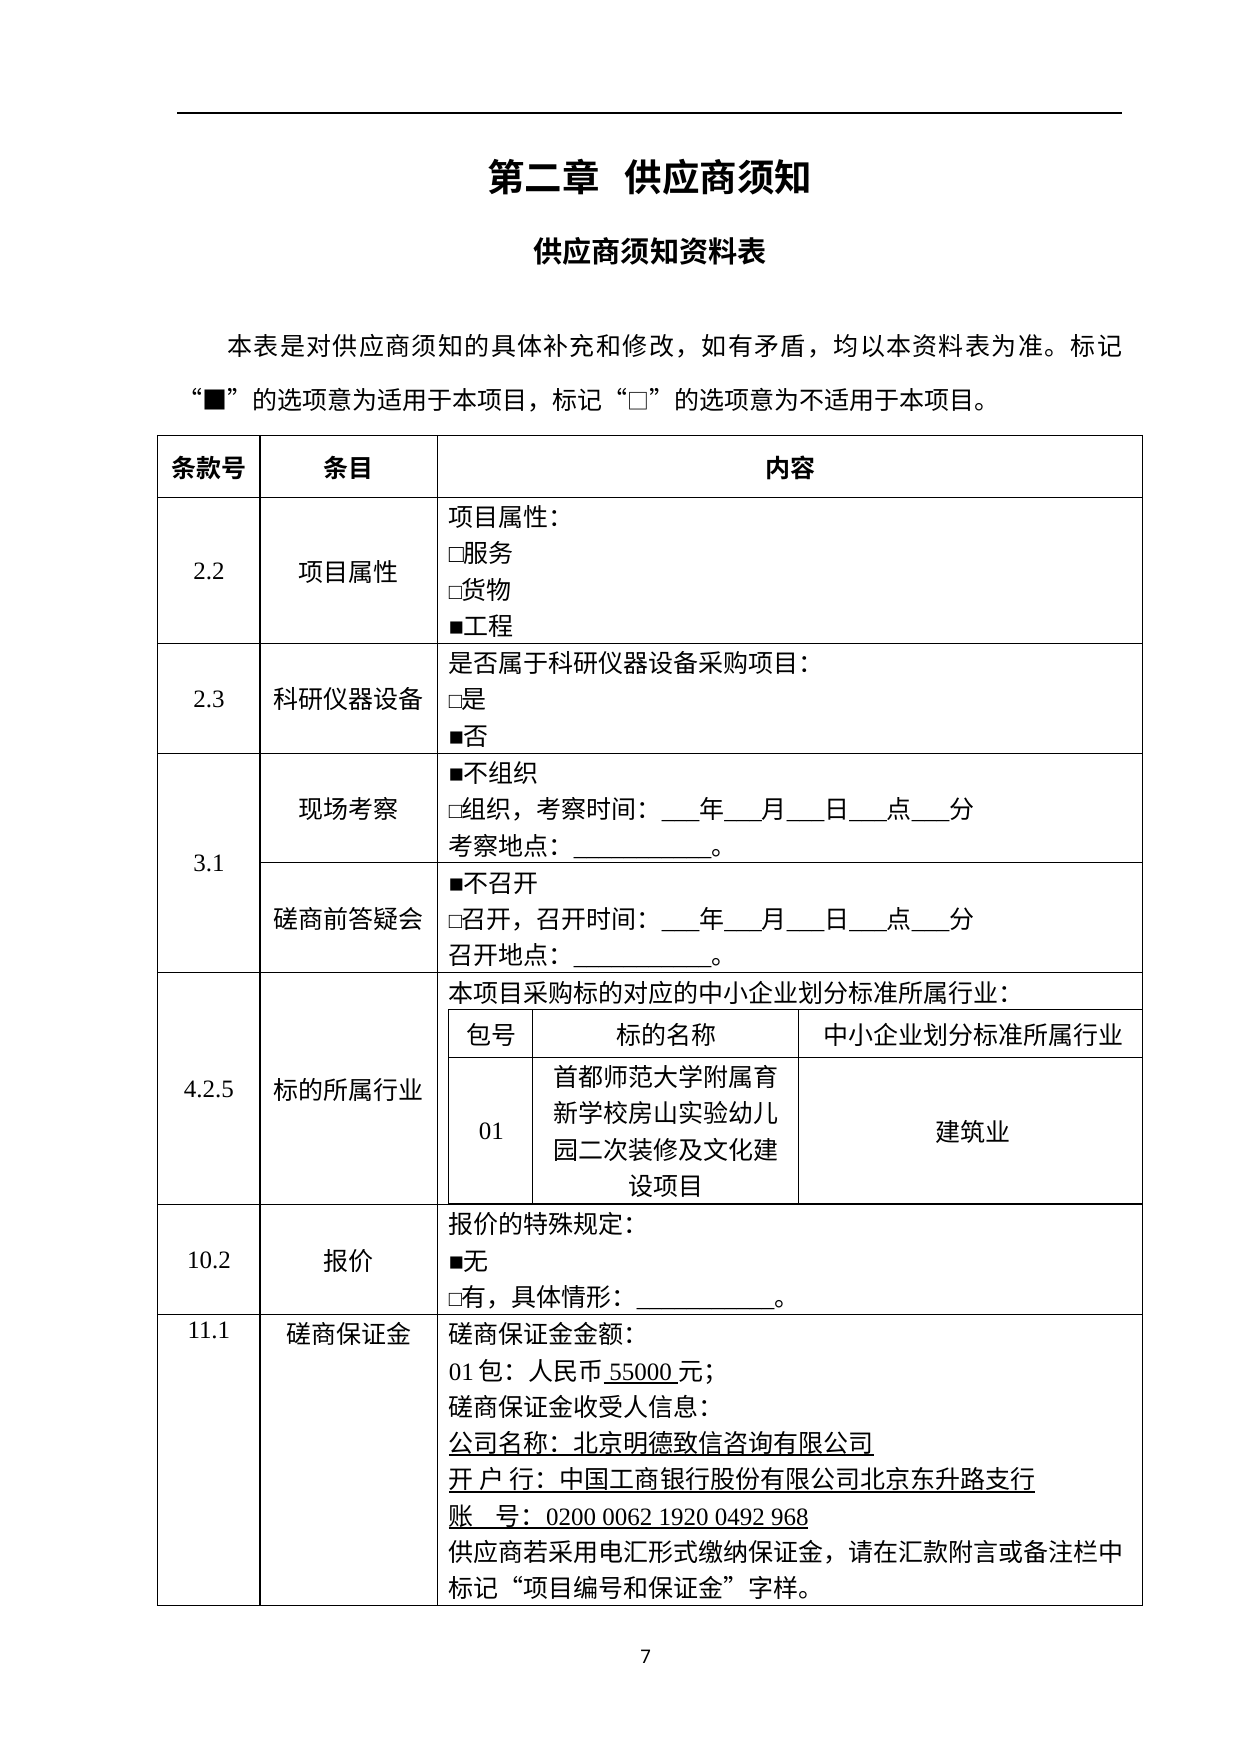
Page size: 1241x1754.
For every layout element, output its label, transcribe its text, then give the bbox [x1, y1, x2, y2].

table_header 条目 [261, 436, 437, 497]
table_cell 2.3 [158, 644, 259, 752]
table_cell 项目属性 [261, 498, 437, 643]
text 第二章 供应商须知 [177, 148, 1122, 202]
text 本表是对供应商须知的具体补充和修改，如有矛盾，均以本资料表为准。标记“■”的选项意为适用于本项目，标记“□”的选项意为不适用于本项目。 [177, 326, 1122, 417]
table_cell 本项目采购标的对应的中小企业划分标准所属行业： [438, 973, 1142, 1204]
table_cell 科研仪器设备 [261, 644, 437, 752]
table_cell 磋商前答疑会 [261, 863, 437, 972]
table_cell 标的所属行业 [261, 973, 437, 1204]
table_cell 报价的特殊规定： ■无 □有，具体情形：___________。 [438, 1205, 1142, 1314]
subtitle 供应商须知资料表 [177, 229, 1122, 271]
table_cell 10.2 [158, 1205, 259, 1314]
table_header 内容 [438, 436, 1142, 497]
table_cell 3.1 [158, 754, 259, 972]
table_cell 4.2.5 [158, 973, 259, 1204]
table_cell 2.2 [158, 498, 259, 643]
table_cell ■不召开 □召开，召开时间：___年___月___日___点___分 召开地点：___________。 [438, 863, 1142, 972]
table_cell 现场考察 [261, 754, 437, 862]
table_cell 是否属于科研仪器设备采购项目： □是 ■否 [438, 644, 1142, 752]
table_header 条款号 [158, 436, 259, 497]
table_cell 报价 [261, 1205, 437, 1314]
table_cell ■不组织 □组织，考察时间：___年___月___日___点___分 考察地点：___________。 [438, 754, 1142, 862]
table_cell 磋商保证金金额： 01包：人民币 55000 元； 磋商保证金收受人信息： 公司名称：北京明德致信咨询有限公司 开 户 行：中国工商银行股份有限公司北京东升路支行 账 号：0200 0062 1920 0492 968 供应商若采用电汇形式缴纳保证金，请在汇款附言或备注栏中标记“项目编号和保证金”字样。 [438, 1315, 1142, 1605]
table_cell 磋商保证金 [261, 1315, 437, 1605]
table_cell 11.1 [158, 1315, 259, 1605]
table_cell 项目属性： □服务 □货物 ■工程 [438, 498, 1142, 643]
